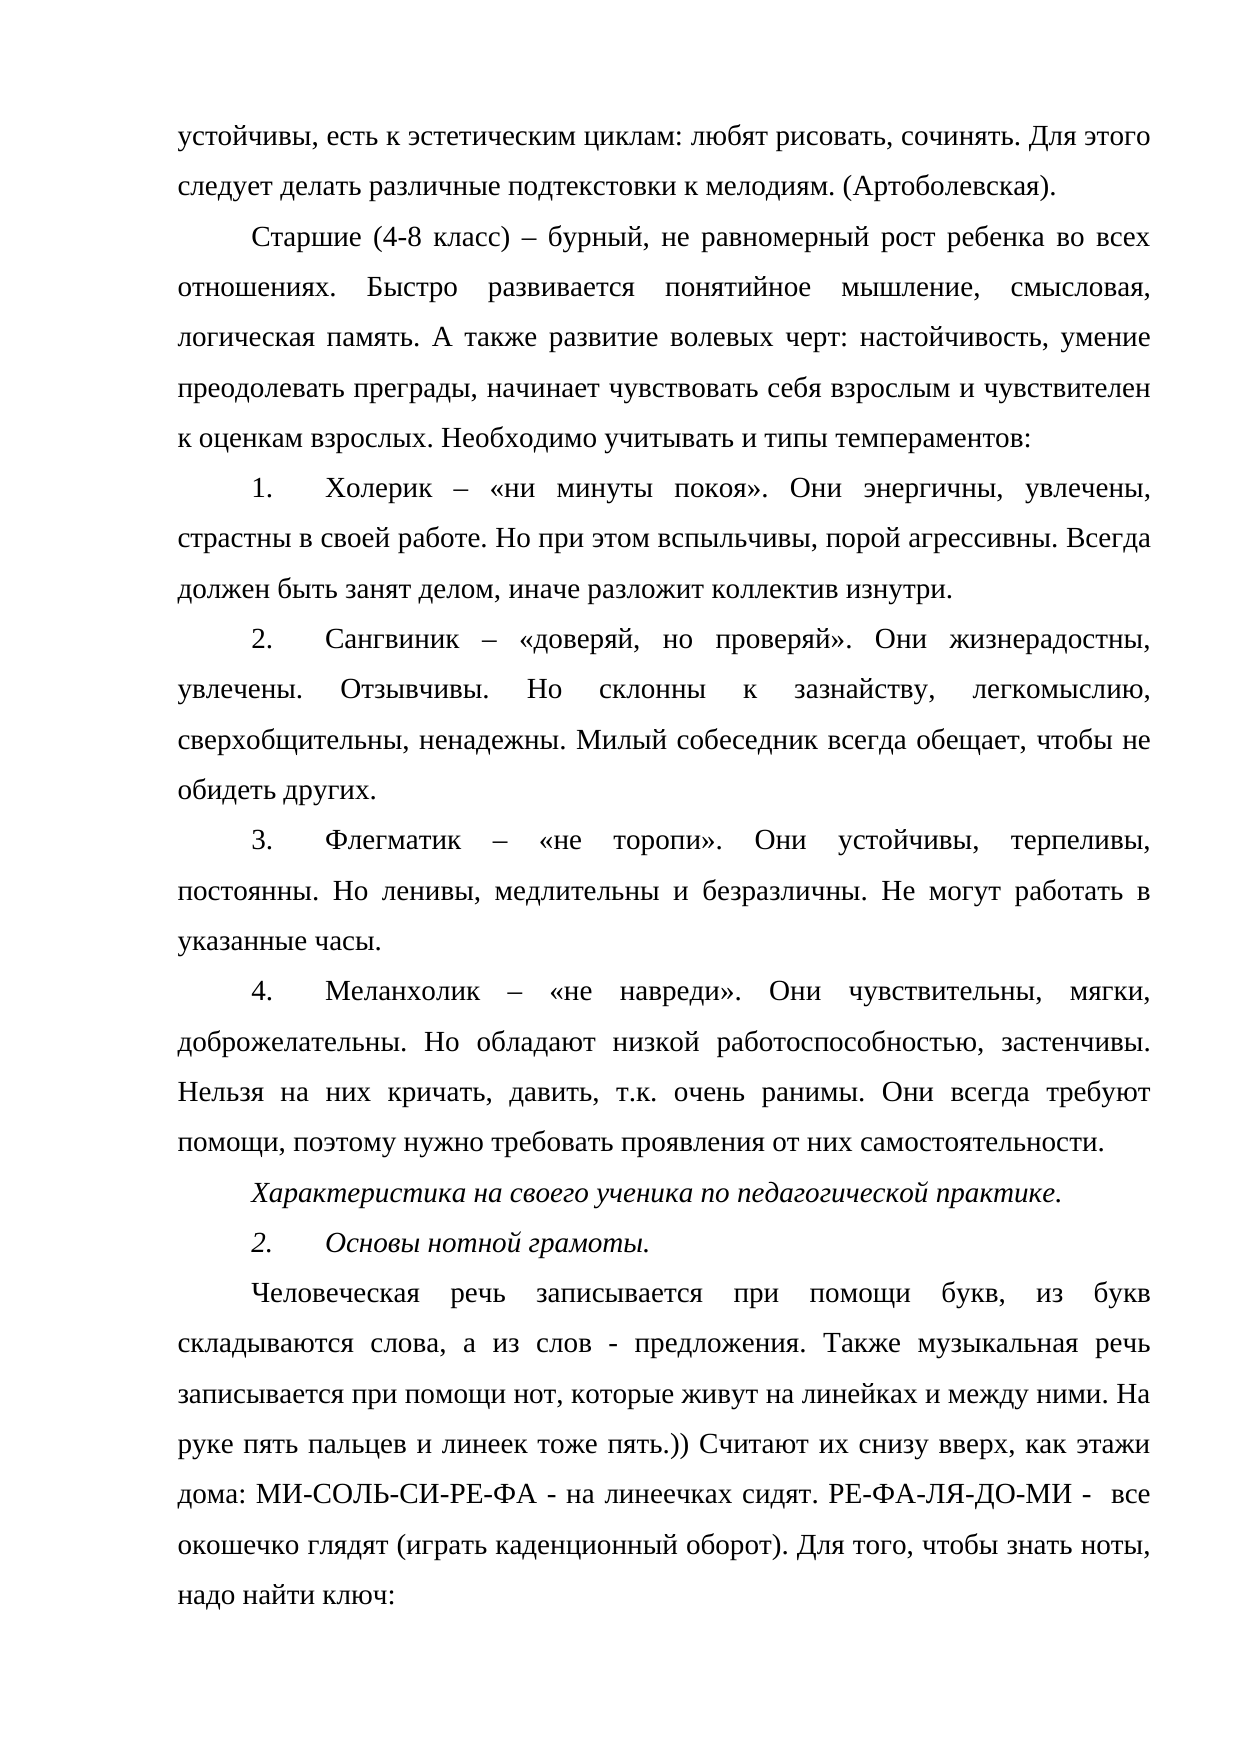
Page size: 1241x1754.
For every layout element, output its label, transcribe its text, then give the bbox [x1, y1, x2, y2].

list Основы нотной грамоты. [177, 1225, 1152, 1258]
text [177, 118, 1152, 202]
list Флегматик – «не торопи». Они устойчивы, терпеливы, постоянны. Но ленивы, медлительны и безразличны. Не могут работать в указанные часы. [177, 822, 1152, 957]
text Человеческая речь записывается при помощи букв, из букв складываются слова, а из слов - предложения. Также музыкальная речь записывается при помощи нот, которые живут на линейках и между ними. На руке пять пальцев и линеек тоже пять.)) Считают их снизу вверх, как этажи дома: МИ-СОЛЬ-СИ-РЕ-ФА - на линеечках сидят. РЕ-ФА-ЛЯ-ДО-МИ - все окошечко глядят (играть каденционный оборот). Для того, чтобы знать ноты, надо найти ключ: [177, 1275, 1152, 1611]
list Меланхолик – «не навреди». Они чувствительны, мягки, доброжелательны. Но обладают низкой работоспособностью, застенчивы. Нельзя на них кричать, давить, т.к. очень ранимы. Они всегда требуют помощи, поэтому нужно требовать проявления от них самостоятельности. [177, 973, 1152, 1158]
list Сангвиник – «доверяй, но проверяй». Они жизнерадостны, увлечены. Отзывчивы. Но склонны к зазнайству, легкомыслию, сверхобщительны, ненадежны. Милый собеседник всегда обещает, чтобы не обидеть других. [177, 621, 1152, 806]
text Старшие (4-8 класс) – бурный, не равномерный рост ребенка во всех отношениях. Быстро развивается понятийное мышление, смысловая, логическая память. А также развитие волевых черт: настойчивость, умение преодолевать преграды, начинает чувствовать себя взрослым и чувствителен к оценкам взрослых. Необходимо учитывать и типы темпераментов: [177, 219, 1152, 453]
text Характеристика на своего ученика по педагогической практике. [177, 1175, 1152, 1208]
list Холерик – «ни минуты покоя». Они энергичны, увлечены, страстны в своей работе. Но при этом вспыльчивы, порой агрессивны. Всегда должен быть занят делом, иначе разложит коллектив изнутри. [177, 470, 1152, 604]
